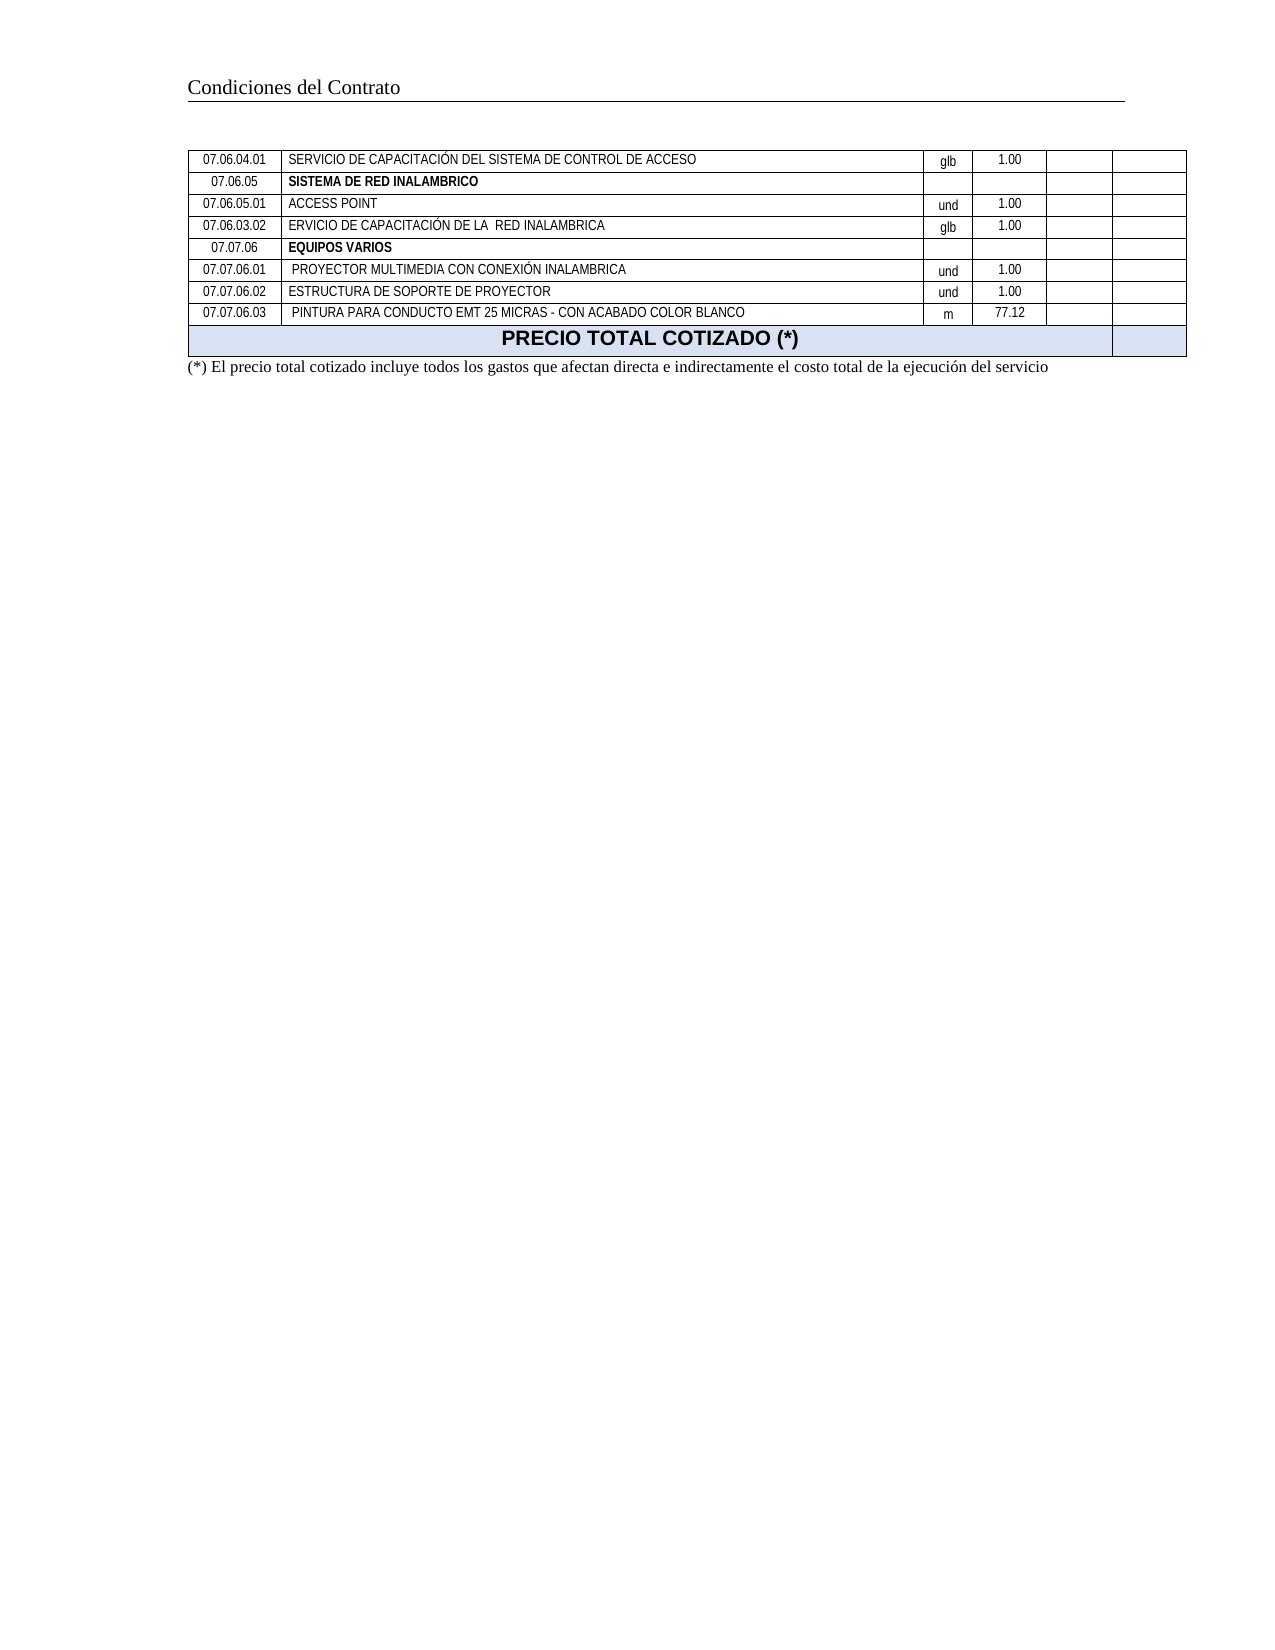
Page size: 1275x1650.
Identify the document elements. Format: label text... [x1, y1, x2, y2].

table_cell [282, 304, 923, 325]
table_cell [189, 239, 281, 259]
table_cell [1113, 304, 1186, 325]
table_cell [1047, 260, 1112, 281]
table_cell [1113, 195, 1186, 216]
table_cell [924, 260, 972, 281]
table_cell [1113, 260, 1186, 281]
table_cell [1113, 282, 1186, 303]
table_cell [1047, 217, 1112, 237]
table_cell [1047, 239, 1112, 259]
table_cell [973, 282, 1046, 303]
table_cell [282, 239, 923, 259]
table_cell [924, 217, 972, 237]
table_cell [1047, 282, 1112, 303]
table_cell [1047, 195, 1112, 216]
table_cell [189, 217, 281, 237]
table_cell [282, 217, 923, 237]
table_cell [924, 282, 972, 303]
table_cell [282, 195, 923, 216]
text (*) El precio total cotizado incluye todos los gastos que afectan directa e indirectamente el costo total de la ejecución del servicio [187, 357, 1125, 376]
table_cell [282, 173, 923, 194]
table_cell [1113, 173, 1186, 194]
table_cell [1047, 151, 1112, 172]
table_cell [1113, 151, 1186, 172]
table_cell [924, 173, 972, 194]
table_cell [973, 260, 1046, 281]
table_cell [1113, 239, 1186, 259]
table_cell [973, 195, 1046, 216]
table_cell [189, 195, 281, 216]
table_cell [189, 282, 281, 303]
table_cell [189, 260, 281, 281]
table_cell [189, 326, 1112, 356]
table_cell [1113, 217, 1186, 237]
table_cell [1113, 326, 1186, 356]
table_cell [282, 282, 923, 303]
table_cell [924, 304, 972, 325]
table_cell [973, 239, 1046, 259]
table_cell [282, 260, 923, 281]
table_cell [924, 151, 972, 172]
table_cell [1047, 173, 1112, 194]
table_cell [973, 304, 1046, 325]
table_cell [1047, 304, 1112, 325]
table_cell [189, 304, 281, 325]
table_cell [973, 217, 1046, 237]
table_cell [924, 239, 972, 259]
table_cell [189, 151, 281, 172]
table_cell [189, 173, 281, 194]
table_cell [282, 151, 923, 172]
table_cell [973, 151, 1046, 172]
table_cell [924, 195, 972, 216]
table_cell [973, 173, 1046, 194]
